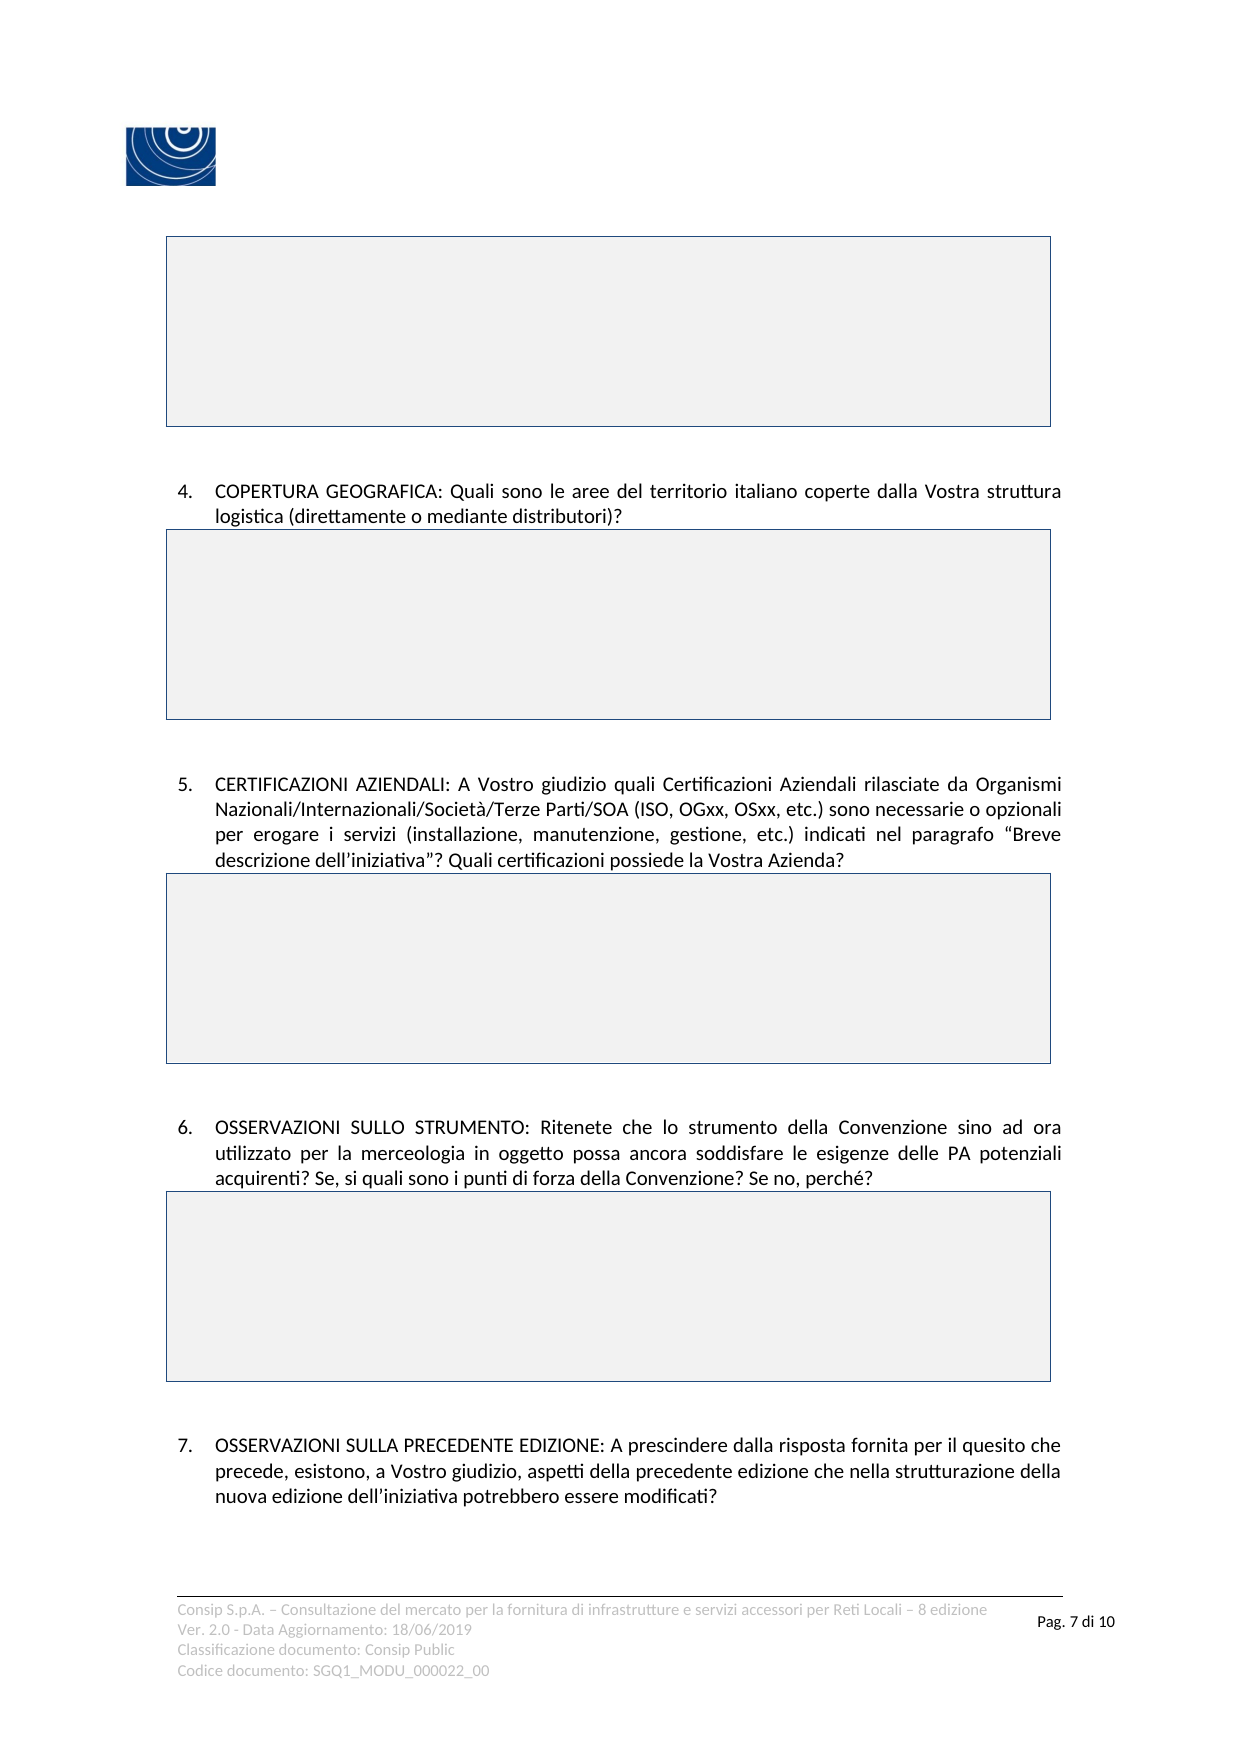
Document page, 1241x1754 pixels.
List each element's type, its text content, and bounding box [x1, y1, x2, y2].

list OSSERVAZIONI SULLA PRECEDENTE EDIZIONE: A prescindere dalla risposta fornita per il quesito che precede, esistono, a Vostro giudizio, aspetti della precedente edizione che nella strutturazione della nuova edizione dell’iniziativa potrebbero essere modificati? [177, 1432, 1063, 1509]
list CERTIFICAZIONI AZIENDALI: A Vostro giudizio quali Certificazioni Aziendali rilasciate da Organismi Nazionali/Internazionali/Società/Terze Parti/SOA (ISO, OGxx, OSxx, etc.) sono necessarie o opzionali per erogare i servizi (installazione, manutenzione, gestione, etc.) indicati nel paragrafo “Breve descrizione dell’iniziativa”? Quali certificazioni possiede la Vostra Azienda? [177, 771, 1063, 872]
list COPERTURA GEOGRAFICA: Quali sono le aree del territorio italiano coperte dalla Vostra struttura logistica (direttamente o mediante distributori)? [177, 478, 1063, 529]
table_header [167, 237, 1050, 426]
picture [0, 0, 216, 184]
table_header [167, 1192, 1050, 1381]
table_header [167, 530, 1050, 719]
list OSSERVAZIONI SULLO STRUMENTO: Ritenete che lo strumento della Convenzione sino ad ora utilizzato per la merceologia in oggetto possa ancora soddisfare le esigenze delle PA potenziali acquirenti? Se, si quali sono i punti di forza della Convenzione? Se no, perché? [177, 1114, 1063, 1191]
table_header [167, 874, 1050, 1062]
